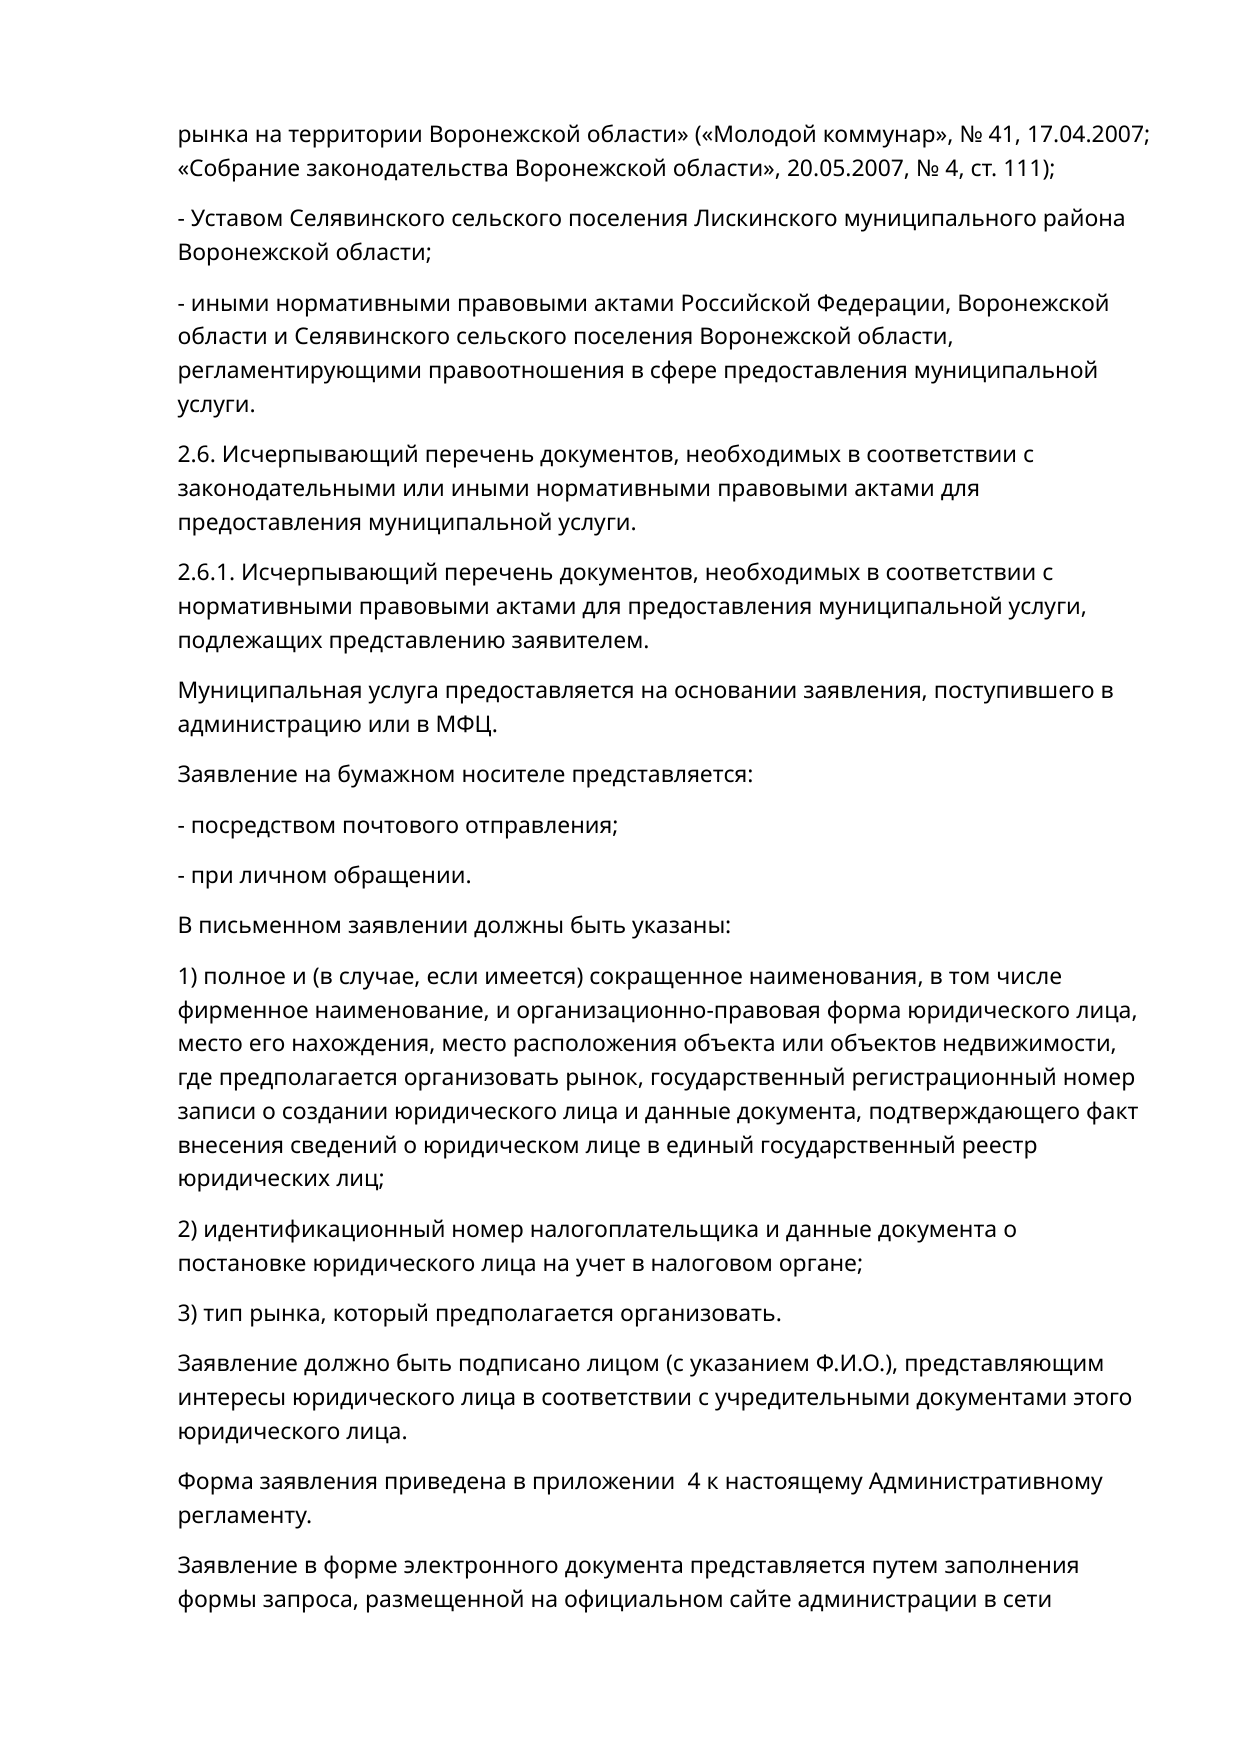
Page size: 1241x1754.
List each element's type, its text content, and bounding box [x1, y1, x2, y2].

text 3) тип рынка, который предполагается организовать. [177, 1297, 1152, 1328]
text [177, 1549, 1152, 1614]
text 2.6.1. Исчерпывающий перечень документов, необходимых в соответствии с нормативными правовыми актами для предоставления муниципальной услуги, подлежащих представлению заявителем. [177, 556, 1152, 655]
text 2) идентификационный номер налогоплательщика и данные документа о постановке юридического лица на учет в налоговом органе; [177, 1213, 1152, 1278]
text Заявление должно быть подписано лицом (с указанием Ф.И.О.), представляющим интересы юридического лица в соответствии с учредительными документами этого юридического лица. [177, 1347, 1152, 1446]
text - посредством почтового отправления; [177, 808, 1152, 840]
text Форма заявления приведена в приложении 4 к настоящему Административному регламенту. [177, 1465, 1152, 1530]
text 1) полное и (в случае, если имеется) сокращенное наименования, в том числе фирменное наименование, и организационно-правовая форма юридического лица, место его нахождения, место расположения объекта или объектов недвижимости, где предполагается организовать рынок, государственный регистрационный номер записи о создании юридического лица и данные документа, подтверждающего факт внесения сведений о юридическом лице в единый государственный реестр юридических лиц; [177, 960, 1152, 1193]
text Заявление на бумажном носителе представляется: [177, 758, 1152, 789]
text - при личном обращении. [177, 859, 1152, 890]
text 2.6. Исчерпывающий перечень документов, необходимых в соответствии с законодательными или иными нормативными правовыми актами для предоставления муниципальной услуги. [177, 438, 1152, 537]
text Муниципальная услуга предоставляется на основании заявления, поступившего в администрацию или в МФЦ. [177, 674, 1152, 739]
text - иными нормативными правовыми актами Российской Федерации, Воронежской области и Селявинского сельского поселения Воронежской области, регламентирующими правоотношения в сфере предоставления муниципальной услуги. [177, 286, 1152, 419]
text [177, 118, 1152, 183]
text В письменном заявлении должны быть указаны: [177, 909, 1152, 941]
text - Уставом Селявинского сельского поселения Лискинского муниципального района Воронежской области; [177, 202, 1152, 267]
